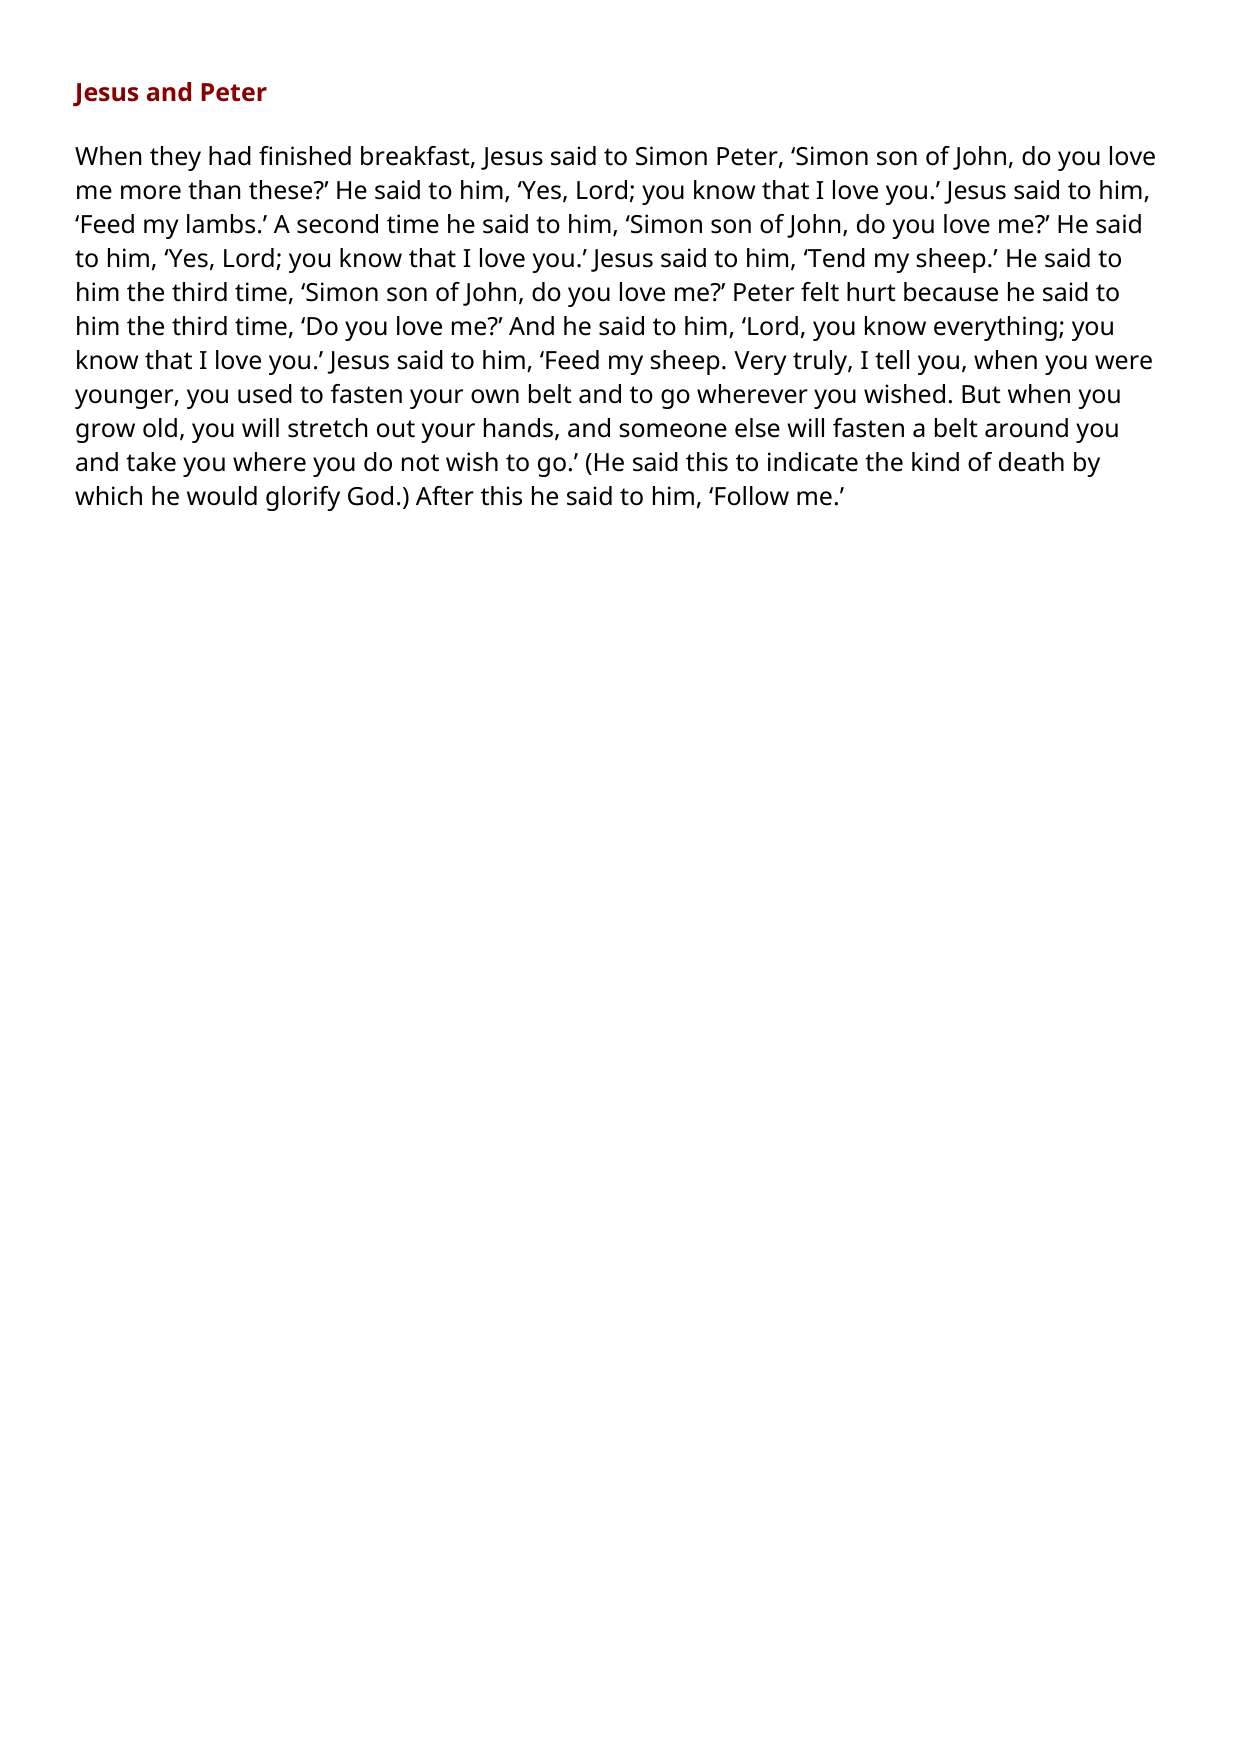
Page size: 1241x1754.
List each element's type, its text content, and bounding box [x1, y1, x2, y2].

text When they had finished breakfast, Jesus said to Simon Peter, ‘Simon son of John, do you love me more than these?’ He said to him, ‘Yes, Lord; you know that I love you.’ Jesus said to him, ‘Feed my lambs.’ A second time he said to him, ‘Simon son of John, do you love me?’ He said to him, ‘Yes, Lord; you know that I love you.’ Jesus said to him, ‘Tend my sheep.’ He said to him the third time, ‘Simon son of John, do you love me?’ Peter felt hurt because he said to him the third time, ‘Do you love me?’ And he said to him, ‘Lord, you know everything; you know that I love you.’ Jesus said to him, ‘Feed my sheep. Very truly, I tell you, when you were younger, you used to fasten your own belt and to go wherever you wished. But when you grow old, you will stretch out your hands, and someone else will fasten a belt around you and take you where you do not wish to go.’ (He said this to indicate the kind of death by which he would glorify God.) After this he said to him, ‘Follow me.’ [75, 138, 1165, 513]
subtitle Jesus and Peter [75, 75, 1165, 109]
